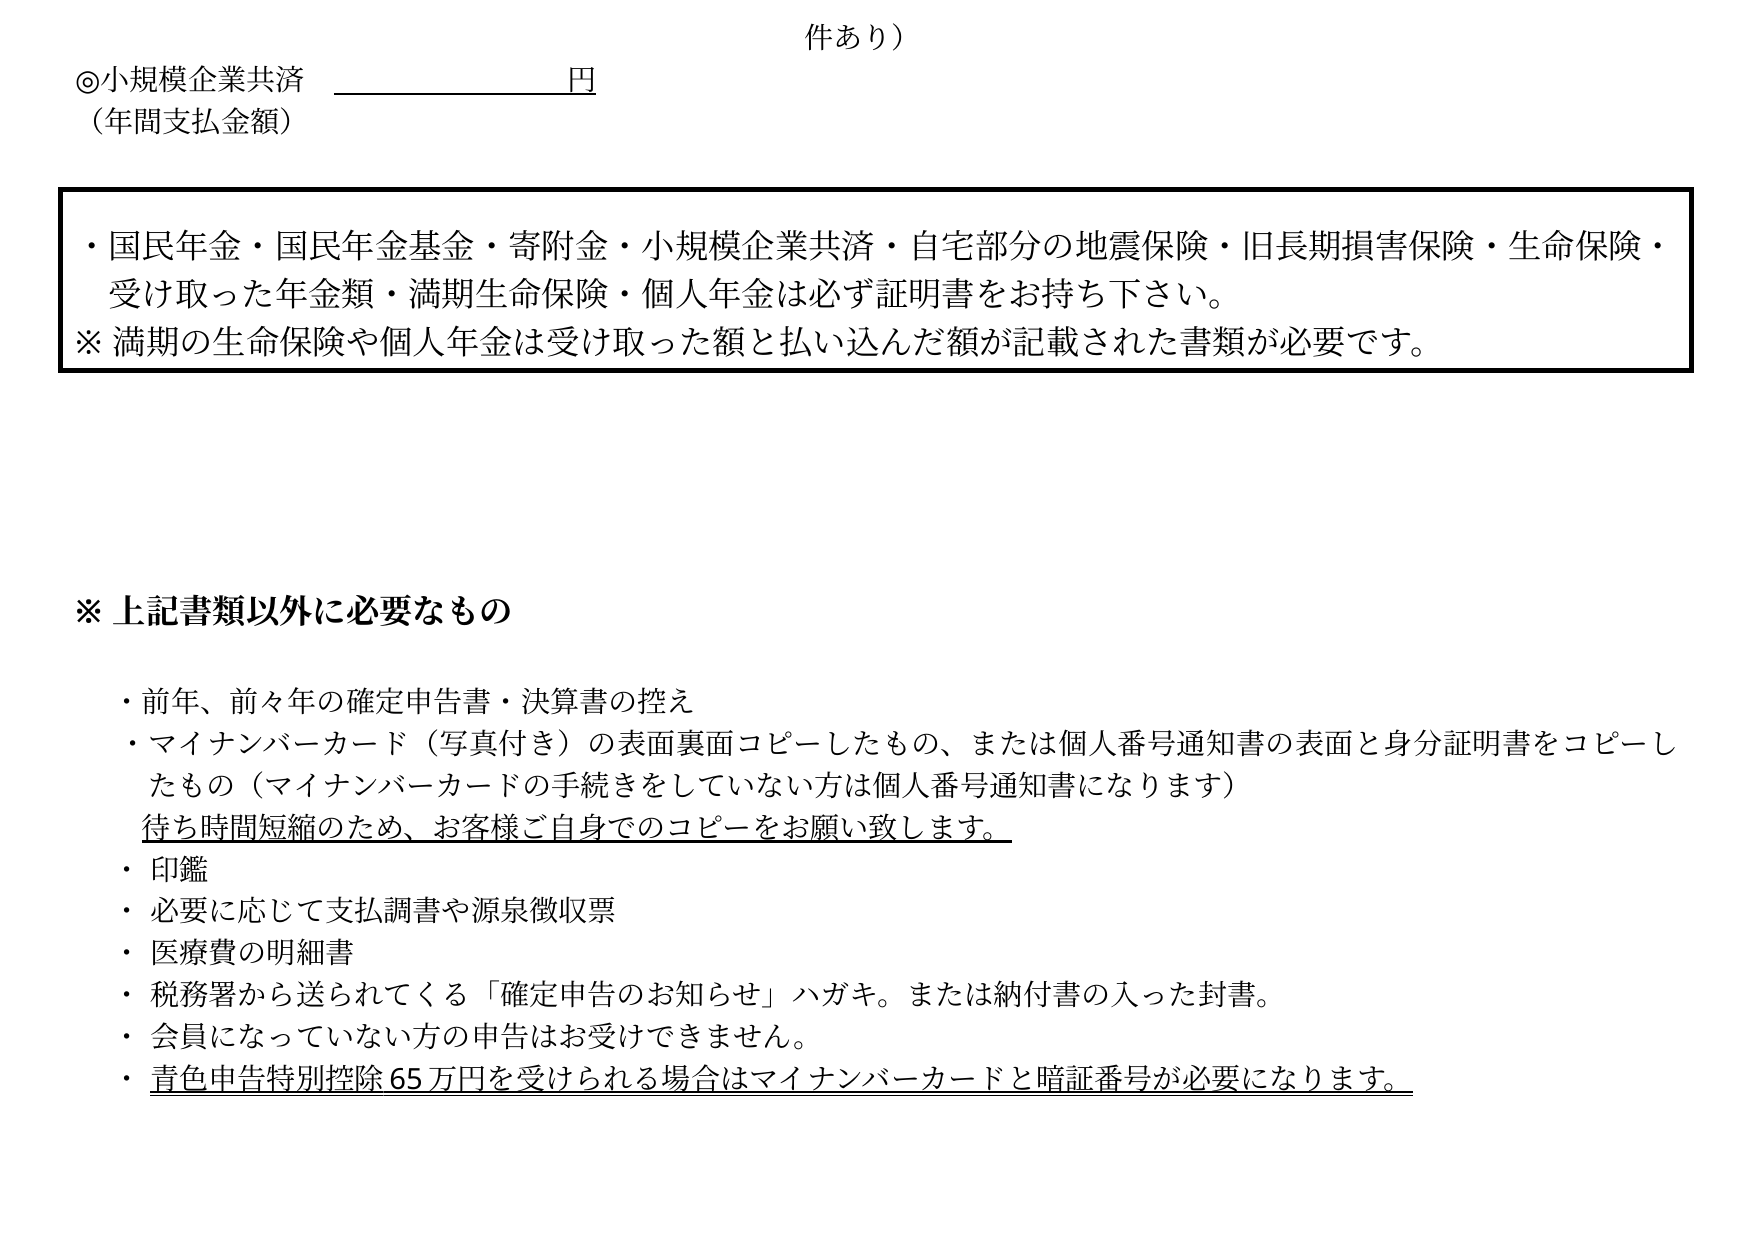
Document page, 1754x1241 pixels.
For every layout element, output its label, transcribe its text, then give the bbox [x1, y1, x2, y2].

list 上記書類以外に必要なもの [75, 585, 1679, 633]
list 税務署から送られてくる「確定申告のお知らせ」ハガキ。または納付書の入った封書。 [112, 972, 1679, 1014]
text 受け取った年金類・満期生命保険・個人年金は必ず証明書をお持ち下さい。 [75, 268, 1679, 316]
list 青色申告特別控除65万円を受けられる場合はマイナンバーカードと暗証番号が必要になります。 [112, 1056, 1679, 1098]
list ・前年、前々年の確定申告書・決算書の控え [112, 679, 1679, 721]
list 会員になっていない方の申告はお受けできません。 [112, 1014, 1679, 1056]
text （年間支払金額） [75, 99, 1679, 141]
list 印鑑 [112, 846, 1679, 888]
list 待ち時間短縮のため、お客様ご自身でのコピーをお願い致します。 [112, 804, 1679, 846]
list 必要に応じて支払調書や源泉徴収票 [112, 888, 1679, 930]
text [75, 15, 1679, 57]
text ・国民年金・国民年金基金・寄附金・小規模企業共済・自宅部分の地震保険・旧長期損害保険・生命保険・ [75, 220, 1679, 268]
list 医療費の明細書 [112, 930, 1679, 972]
list 満期の生命保険や個人年金は受け取った額と払い込んだ額が記載された書類が必要です。 [75, 316, 1679, 364]
list ・マイナンバーカード（写真付き）の表面裏面コピーしたもの、または個人番号通知書の表面と身分証明書をコピーしたもの（マイナンバーカードの手続きをしていない方は個人番号通知書になります） [119, 721, 1679, 804]
text ◎小規模企業共済 円 [75, 57, 1679, 99]
